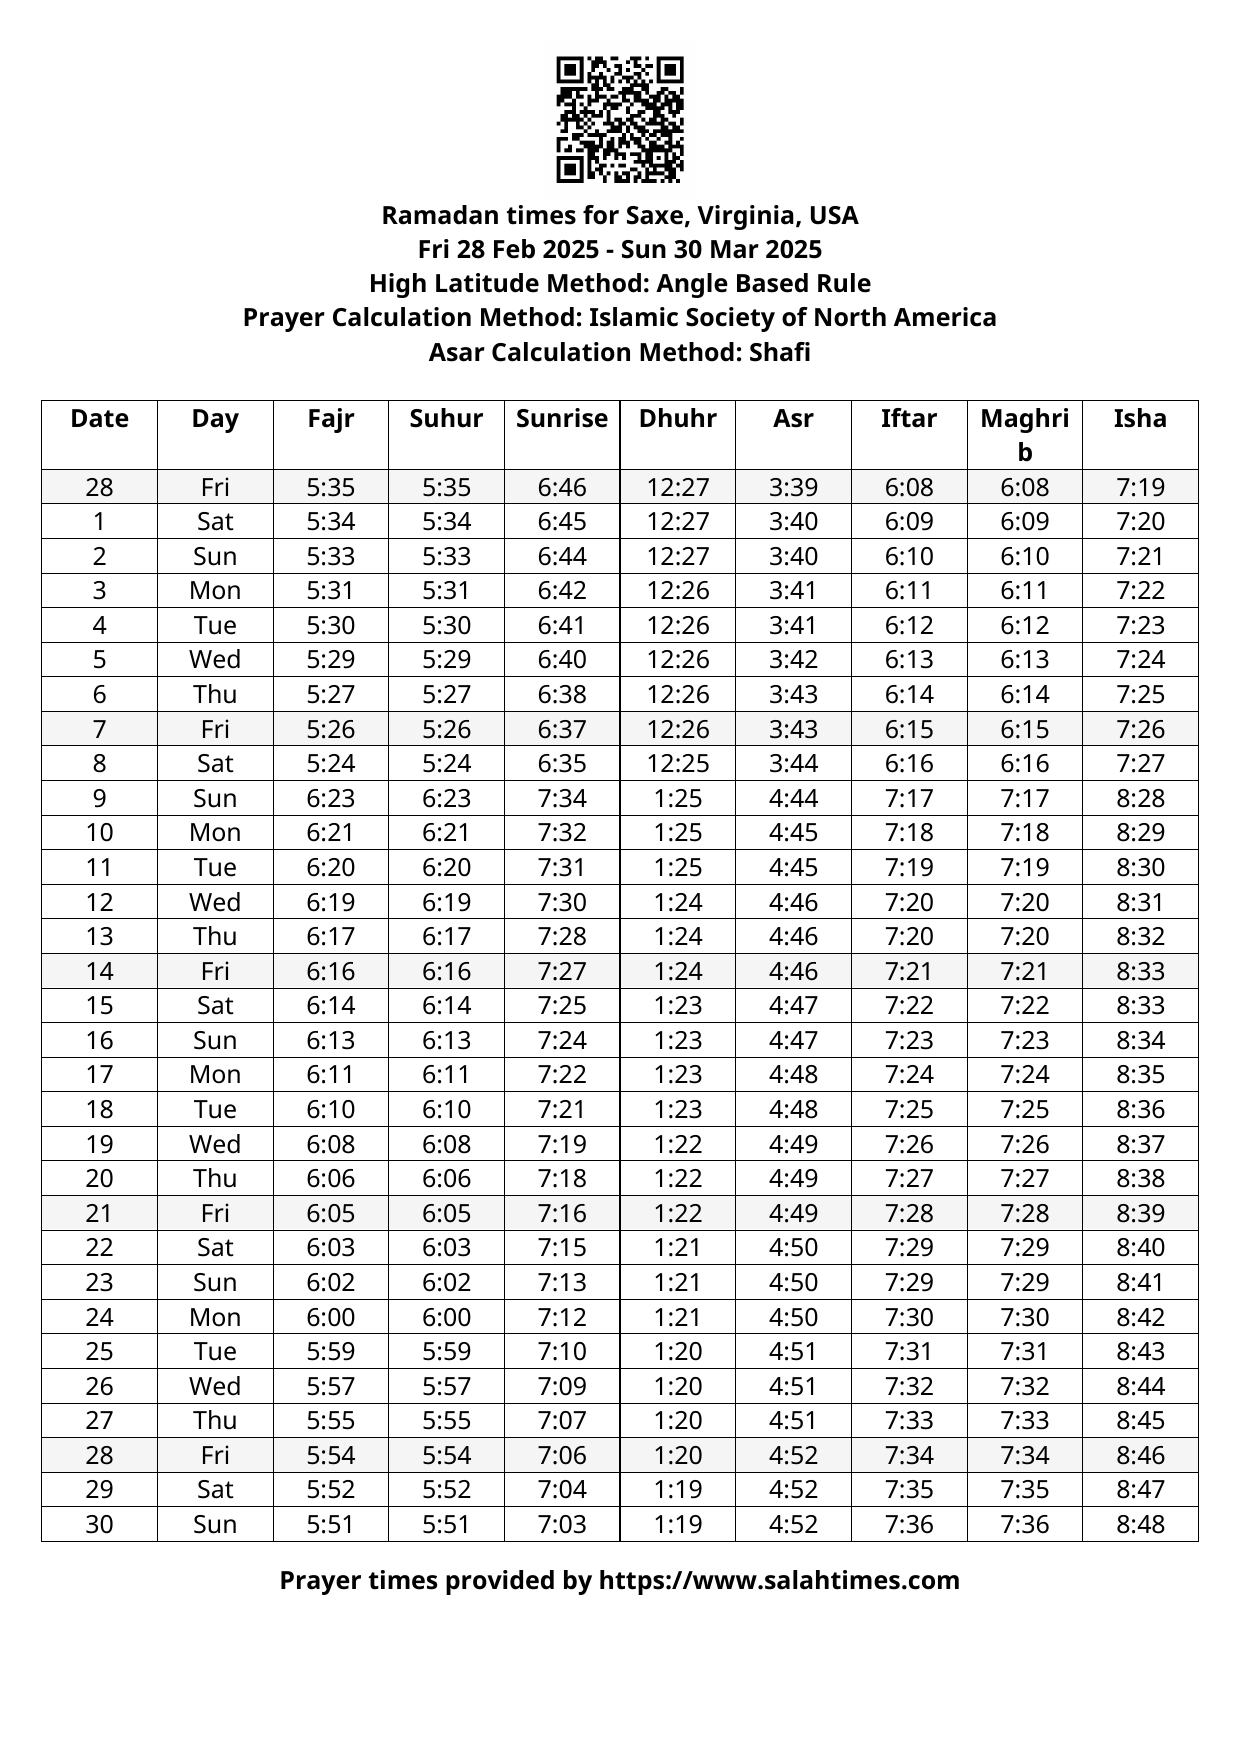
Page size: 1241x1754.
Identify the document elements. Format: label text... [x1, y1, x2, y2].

table_cell 8:41 [1083, 1265, 1198, 1299]
table_cell 7:31 [968, 1334, 1082, 1368]
table_cell 4:48 [736, 1058, 851, 1091]
table_cell 7:20 [968, 885, 1082, 918]
table_cell Wed [158, 1369, 273, 1402]
table_cell 1:20 [621, 1334, 735, 1368]
table_cell 10 [42, 816, 157, 849]
table_cell 6:15 [968, 712, 1082, 745]
table_cell 5:24 [389, 746, 504, 780]
table_cell 6:19 [389, 885, 504, 918]
table_cell 7:30 [505, 885, 619, 918]
table_cell 1:20 [621, 1404, 735, 1437]
table_cell 7:34 [505, 781, 619, 814]
table_cell Wed [158, 885, 273, 918]
table_cell 6:13 [389, 1023, 504, 1057]
table_cell 7:18 [505, 1161, 619, 1195]
table_cell 6:10 [274, 1092, 388, 1126]
table_cell 3:41 [736, 574, 851, 607]
table_cell 5:31 [274, 574, 388, 607]
table_cell Fri [158, 1438, 273, 1472]
table_cell 4:50 [736, 1300, 851, 1333]
table_cell 4:51 [736, 1404, 851, 1437]
table_cell 7:03 [505, 1507, 619, 1541]
table_cell 1:22 [621, 1161, 735, 1195]
table_cell 5:54 [274, 1438, 388, 1472]
table_cell 7:22 [1083, 574, 1198, 607]
table_cell 7:32 [968, 1369, 1082, 1402]
table_cell 6:16 [852, 746, 967, 780]
table_cell 6:12 [968, 608, 1082, 642]
table_cell 6:14 [389, 989, 504, 1022]
table_cell 7:26 [1083, 712, 1198, 745]
table_cell 21 [42, 1196, 157, 1229]
table_cell 7:33 [852, 1404, 967, 1437]
table_cell 1:25 [621, 816, 735, 849]
table_cell 7:18 [968, 816, 1082, 849]
table_cell 6:14 [274, 989, 388, 1022]
table_cell 6:15 [852, 712, 967, 745]
table_cell 1:19 [621, 1473, 735, 1506]
table_cell 7:19 [852, 850, 967, 884]
table_cell 6:44 [505, 539, 619, 572]
table_cell 4:45 [736, 816, 851, 849]
table_cell Sat [158, 504, 273, 538]
table_cell Mon [158, 1058, 273, 1091]
table_cell 6:13 [968, 643, 1082, 676]
table_header Date [42, 401, 157, 469]
table_cell 12:27 [621, 470, 735, 503]
table_cell 4:46 [736, 885, 851, 918]
table_cell Tue [158, 1334, 273, 1368]
table_header Dhuhr [621, 401, 735, 469]
table_cell 28 [42, 1438, 157, 1472]
table_cell 6:03 [389, 1231, 504, 1264]
table_cell 6:10 [852, 539, 967, 572]
table_cell 7:27 [852, 1161, 967, 1195]
table_cell 3:40 [736, 504, 851, 538]
table_cell Mon [158, 816, 273, 849]
table_cell 4:48 [736, 1092, 851, 1126]
table_cell 1:24 [621, 954, 735, 987]
table_cell 1:25 [621, 781, 735, 814]
table_cell 4:46 [736, 954, 851, 987]
table_cell 7:28 [968, 1196, 1082, 1229]
table_cell 17 [42, 1058, 157, 1091]
table_cell 6:10 [389, 1092, 504, 1126]
table_cell 5:34 [389, 504, 504, 538]
table_cell 5:30 [389, 608, 504, 642]
table_cell 4:52 [736, 1438, 851, 1472]
table_cell 29 [42, 1473, 157, 1506]
table_cell 6:08 [389, 1127, 504, 1160]
table_cell 6:17 [389, 919, 504, 953]
table_cell 6:42 [505, 574, 619, 607]
table_cell 4:50 [736, 1231, 851, 1264]
table_cell 8:31 [1083, 885, 1198, 918]
table_cell 12:26 [621, 677, 735, 711]
table_header Iftar [852, 401, 967, 469]
table_cell 7:30 [968, 1300, 1082, 1333]
table_cell Tue [158, 850, 273, 884]
table_cell 3:42 [736, 643, 851, 676]
table_cell 25 [42, 1334, 157, 1368]
table_cell 7:23 [852, 1023, 967, 1057]
table_cell 5:30 [274, 608, 388, 642]
table_header Fajr [274, 401, 388, 469]
table_cell Sat [158, 746, 273, 780]
table_cell 8:45 [1083, 1404, 1198, 1437]
table_cell Mon [158, 1300, 273, 1333]
table_cell 7:20 [1083, 504, 1198, 538]
table_cell 6:16 [389, 954, 504, 987]
table_cell 8:37 [1083, 1127, 1198, 1160]
table_cell 7:25 [852, 1092, 967, 1126]
table_cell 6:05 [389, 1196, 504, 1229]
table_cell 7:26 [852, 1127, 967, 1160]
table_cell 8:33 [1083, 954, 1198, 987]
table_cell 23 [42, 1265, 157, 1299]
table_cell 5:29 [389, 643, 504, 676]
table_cell 7:34 [968, 1438, 1082, 1472]
table_cell 7:21 [852, 954, 967, 987]
table_cell 7:28 [505, 919, 619, 953]
table_cell 7:04 [505, 1473, 619, 1506]
table_cell 1:22 [621, 1127, 735, 1160]
table_cell 7:20 [852, 885, 967, 918]
table_cell 4:47 [736, 1023, 851, 1057]
table_cell 22 [42, 1231, 157, 1264]
table_cell Wed [158, 643, 273, 676]
table_cell 16 [42, 1023, 157, 1057]
table_cell 8:46 [1083, 1438, 1198, 1472]
table_cell 5:27 [274, 677, 388, 711]
table_cell 30 [42, 1507, 157, 1541]
table_cell Sat [158, 989, 273, 1022]
table_header Day [158, 401, 273, 469]
table_cell 6:06 [389, 1161, 504, 1195]
table_cell 3:41 [736, 608, 851, 642]
table_cell 4:51 [736, 1334, 851, 1368]
table_cell 11 [42, 850, 157, 884]
table_cell 15 [42, 989, 157, 1022]
table_cell Sun [158, 1023, 273, 1057]
table_cell 5:55 [274, 1404, 388, 1437]
table_cell 3:44 [736, 746, 851, 780]
table_cell 7:29 [968, 1231, 1082, 1264]
table_cell 12:25 [621, 746, 735, 780]
table_cell Sat [158, 1473, 273, 1506]
table_cell 7:23 [968, 1023, 1082, 1057]
text Asar Calculation Method: Shafi [42, 334, 1198, 368]
table_cell 8:47 [1083, 1473, 1198, 1506]
table_cell 7:21 [1083, 539, 1198, 572]
table_cell 7:30 [852, 1300, 967, 1333]
table_cell 7:26 [968, 1127, 1082, 1160]
table_cell 8:38 [1083, 1161, 1198, 1195]
table_cell 4:49 [736, 1161, 851, 1195]
table_cell 6:11 [852, 574, 967, 607]
table_cell 3:43 [736, 712, 851, 745]
table_cell 8:43 [1083, 1334, 1198, 1368]
table_cell 4:47 [736, 989, 851, 1022]
table_cell 7:22 [505, 1058, 619, 1091]
table_cell Fri [158, 954, 273, 987]
table_cell 7:21 [968, 954, 1082, 987]
table_cell 4:52 [736, 1473, 851, 1506]
table_cell 4:50 [736, 1265, 851, 1299]
table_cell 6:09 [968, 504, 1082, 538]
table_cell 6:37 [505, 712, 619, 745]
table_cell 12:27 [621, 504, 735, 538]
table_cell 6:46 [505, 470, 619, 503]
table_cell 6:00 [274, 1300, 388, 1333]
table_cell 6:11 [389, 1058, 504, 1091]
table_cell 1:21 [621, 1300, 735, 1333]
table_cell 7:19 [505, 1127, 619, 1160]
text Prayer times provided by https://www.salahtimes.com [42, 1563, 1198, 1597]
table_cell 12 [42, 885, 157, 918]
table_cell 7:22 [968, 989, 1082, 1022]
table_cell 6:19 [274, 885, 388, 918]
table_cell 6:08 [968, 470, 1082, 503]
table_header Asr [736, 401, 851, 469]
table_cell 1:20 [621, 1438, 735, 1472]
table_cell 5 [42, 643, 157, 676]
table_cell 1:23 [621, 989, 735, 1022]
table_cell 7:25 [1083, 677, 1198, 711]
table_cell 3:39 [736, 470, 851, 503]
table_cell 1:24 [621, 885, 735, 918]
table_cell 7:24 [505, 1023, 619, 1057]
table_cell 5:35 [389, 470, 504, 503]
table_cell 1:19 [621, 1507, 735, 1541]
table_cell 6:05 [274, 1196, 388, 1229]
table_cell 8:33 [1083, 989, 1198, 1022]
table_cell Sun [158, 781, 273, 814]
table_cell 4 [42, 608, 157, 642]
table_cell 6:14 [968, 677, 1082, 711]
table_cell 7:29 [852, 1231, 967, 1264]
table_cell 7:18 [852, 816, 967, 849]
table_cell 5:55 [389, 1404, 504, 1437]
table_cell 7:10 [505, 1334, 619, 1368]
table_cell 7:12 [505, 1300, 619, 1333]
table_cell 5:29 [274, 643, 388, 676]
table_cell 5:59 [389, 1334, 504, 1368]
table_cell 3:43 [736, 677, 851, 711]
table_cell Tue [158, 1092, 273, 1126]
table_cell 8:48 [1083, 1507, 1198, 1541]
table_cell 6:40 [505, 643, 619, 676]
table_cell Sun [158, 539, 273, 572]
text High Latitude Method: Angle Based Rule [42, 266, 1198, 300]
table_header Maghrib [968, 401, 1082, 469]
table_cell 3:40 [736, 539, 851, 572]
table_cell 7:17 [852, 781, 967, 814]
table_cell 7 [42, 712, 157, 745]
table_cell 7:34 [852, 1438, 967, 1472]
table_cell 8:40 [1083, 1231, 1198, 1264]
table_cell 6:35 [505, 746, 619, 780]
table_cell 1:23 [621, 1058, 735, 1091]
table_cell 8:39 [1083, 1196, 1198, 1229]
table_cell Tue [158, 608, 273, 642]
table_cell 9 [42, 781, 157, 814]
table_cell 12:27 [621, 539, 735, 572]
table_cell 1:23 [621, 1092, 735, 1126]
table_cell 6:23 [389, 781, 504, 814]
table_cell 7:20 [968, 919, 1082, 953]
table_cell 6:02 [274, 1265, 388, 1299]
table_cell 6:20 [389, 850, 504, 884]
table_cell 6:13 [852, 643, 967, 676]
table_cell 6:14 [852, 677, 967, 711]
table_cell 5:57 [389, 1369, 504, 1402]
table_cell 6:00 [389, 1300, 504, 1333]
table_header Suhur [389, 401, 504, 469]
table_cell 6:11 [274, 1058, 388, 1091]
table_cell 1:24 [621, 919, 735, 953]
table_cell 5:57 [274, 1369, 388, 1402]
table_cell 6:20 [274, 850, 388, 884]
table_cell 8:32 [1083, 919, 1198, 953]
table_cell 6:08 [274, 1127, 388, 1160]
table_cell 7:25 [505, 989, 619, 1022]
table_cell 12:26 [621, 712, 735, 745]
table_cell 5:26 [274, 712, 388, 745]
table_cell 7:29 [968, 1265, 1082, 1299]
table_cell 1:21 [621, 1265, 735, 1299]
table_cell 5:27 [389, 677, 504, 711]
table_cell 6 [42, 677, 157, 711]
table_cell 5:31 [389, 574, 504, 607]
table_cell 5:33 [389, 539, 504, 572]
table_cell 7:24 [968, 1058, 1082, 1091]
table_cell Fri [158, 712, 273, 745]
table_header Sunrise [505, 401, 619, 469]
table_cell Sat [158, 1231, 273, 1264]
table_cell 6:17 [274, 919, 388, 953]
table_cell 6:23 [274, 781, 388, 814]
table_cell 7:35 [852, 1473, 967, 1506]
table_cell 7:33 [968, 1404, 1082, 1437]
table_cell 8:42 [1083, 1300, 1198, 1333]
table_cell 2 [42, 539, 157, 572]
table_cell 7:09 [505, 1369, 619, 1402]
table_cell 7:06 [505, 1438, 619, 1472]
table_cell 1:21 [621, 1231, 735, 1264]
table_cell 5:35 [274, 470, 388, 503]
table_cell 27 [42, 1404, 157, 1437]
table_cell 5:24 [274, 746, 388, 780]
table_cell 18 [42, 1092, 157, 1126]
table_cell 5:52 [389, 1473, 504, 1506]
table_cell 4:51 [736, 1369, 851, 1402]
table_cell Fri [158, 470, 273, 503]
table_cell 6:38 [505, 677, 619, 711]
table_cell 28 [42, 470, 157, 503]
table_cell 6:08 [852, 470, 967, 503]
table_cell 6:11 [968, 574, 1082, 607]
table_cell 4:49 [736, 1127, 851, 1160]
table_cell 1 [42, 504, 157, 538]
table_cell 7:36 [852, 1507, 967, 1541]
table_cell 7:07 [505, 1404, 619, 1437]
table_cell 8:28 [1083, 781, 1198, 814]
table_header Isha [1083, 401, 1198, 469]
table_cell 6:10 [968, 539, 1082, 572]
table_cell 12:26 [621, 574, 735, 607]
table_cell 5:52 [274, 1473, 388, 1506]
table_cell 7:17 [968, 781, 1082, 814]
table_cell 7:19 [968, 850, 1082, 884]
table_cell 7:15 [505, 1231, 619, 1264]
table_cell 8:30 [1083, 850, 1198, 884]
table_cell 5:59 [274, 1334, 388, 1368]
table_cell 7:27 [505, 954, 619, 987]
table_cell 5:54 [389, 1438, 504, 1472]
table_cell 6:06 [274, 1161, 388, 1195]
table_cell 24 [42, 1300, 157, 1333]
table_cell 5:26 [389, 712, 504, 745]
table_cell 7:32 [852, 1369, 967, 1402]
table_cell 6:21 [389, 816, 504, 849]
table_cell 7:28 [852, 1196, 967, 1229]
table_cell Thu [158, 677, 273, 711]
text Ramadan times for Saxe, Virginia, USA [42, 198, 1198, 232]
table_cell 7:25 [968, 1092, 1082, 1126]
table_cell 7:24 [1083, 643, 1198, 676]
table_cell 7:24 [852, 1058, 967, 1091]
table_cell 7:19 [1083, 470, 1198, 503]
table_cell 8:34 [1083, 1023, 1198, 1057]
table_cell 26 [42, 1369, 157, 1402]
table_cell 4:45 [736, 850, 851, 884]
picture [542, 41, 699, 198]
table_cell 7:36 [968, 1507, 1082, 1541]
table_cell 1:25 [621, 850, 735, 884]
table_cell Wed [158, 1127, 273, 1160]
table_cell 14 [42, 954, 157, 987]
table_cell 12:26 [621, 643, 735, 676]
table_cell 7:32 [505, 816, 619, 849]
table_cell 6:45 [505, 504, 619, 538]
table_cell 6:41 [505, 608, 619, 642]
table_cell 5:34 [274, 504, 388, 538]
table_cell 20 [42, 1161, 157, 1195]
table_cell 6:16 [968, 746, 1082, 780]
table_cell 8 [42, 746, 157, 780]
table_cell Sun [158, 1507, 273, 1541]
table_cell Thu [158, 1161, 273, 1195]
table_cell 7:16 [505, 1196, 619, 1229]
table_cell 7:27 [968, 1161, 1082, 1195]
table_cell 6:09 [852, 504, 967, 538]
table_cell Fri [158, 1196, 273, 1229]
table_cell 19 [42, 1127, 157, 1160]
table_cell 5:51 [389, 1507, 504, 1541]
table_cell 7:31 [505, 850, 619, 884]
table_cell 4:52 [736, 1507, 851, 1541]
table_cell 8:35 [1083, 1058, 1198, 1091]
table_cell Thu [158, 1404, 273, 1437]
table_cell 7:31 [852, 1334, 967, 1368]
table_cell 5:51 [274, 1507, 388, 1541]
table_cell 1:20 [621, 1369, 735, 1402]
table_cell 6:02 [389, 1265, 504, 1299]
table_cell 6:16 [274, 954, 388, 987]
table_cell 5:33 [274, 539, 388, 572]
table_cell 7:21 [505, 1092, 619, 1126]
table_cell 12:26 [621, 608, 735, 642]
table_cell 7:27 [1083, 746, 1198, 780]
table_cell 1:23 [621, 1023, 735, 1057]
table_cell 6:12 [852, 608, 967, 642]
table_cell 7:29 [852, 1265, 967, 1299]
table_cell 7:20 [852, 919, 967, 953]
table_cell 6:21 [274, 816, 388, 849]
table_cell 4:44 [736, 781, 851, 814]
text Prayer Calculation Method: Islamic Society of North America [42, 300, 1198, 334]
table_cell 13 [42, 919, 157, 953]
text Fri 28 Feb 2025 - Sun 30 Mar 2025 [42, 232, 1198, 266]
table_cell 7:13 [505, 1265, 619, 1299]
table_cell 8:36 [1083, 1092, 1198, 1126]
table_cell 4:49 [736, 1196, 851, 1229]
table_cell 7:23 [1083, 608, 1198, 642]
table_cell 6:13 [274, 1023, 388, 1057]
table_cell 6:03 [274, 1231, 388, 1264]
table_cell Sun [158, 1265, 273, 1299]
table_cell Mon [158, 574, 273, 607]
table_cell 8:29 [1083, 816, 1198, 849]
table_cell 1:22 [621, 1196, 735, 1229]
table_cell 4:46 [736, 919, 851, 953]
table_cell 7:22 [852, 989, 967, 1022]
table_cell 3 [42, 574, 157, 607]
table_cell 8:44 [1083, 1369, 1198, 1402]
table_cell Thu [158, 919, 273, 953]
table_cell 7:35 [968, 1473, 1082, 1506]
